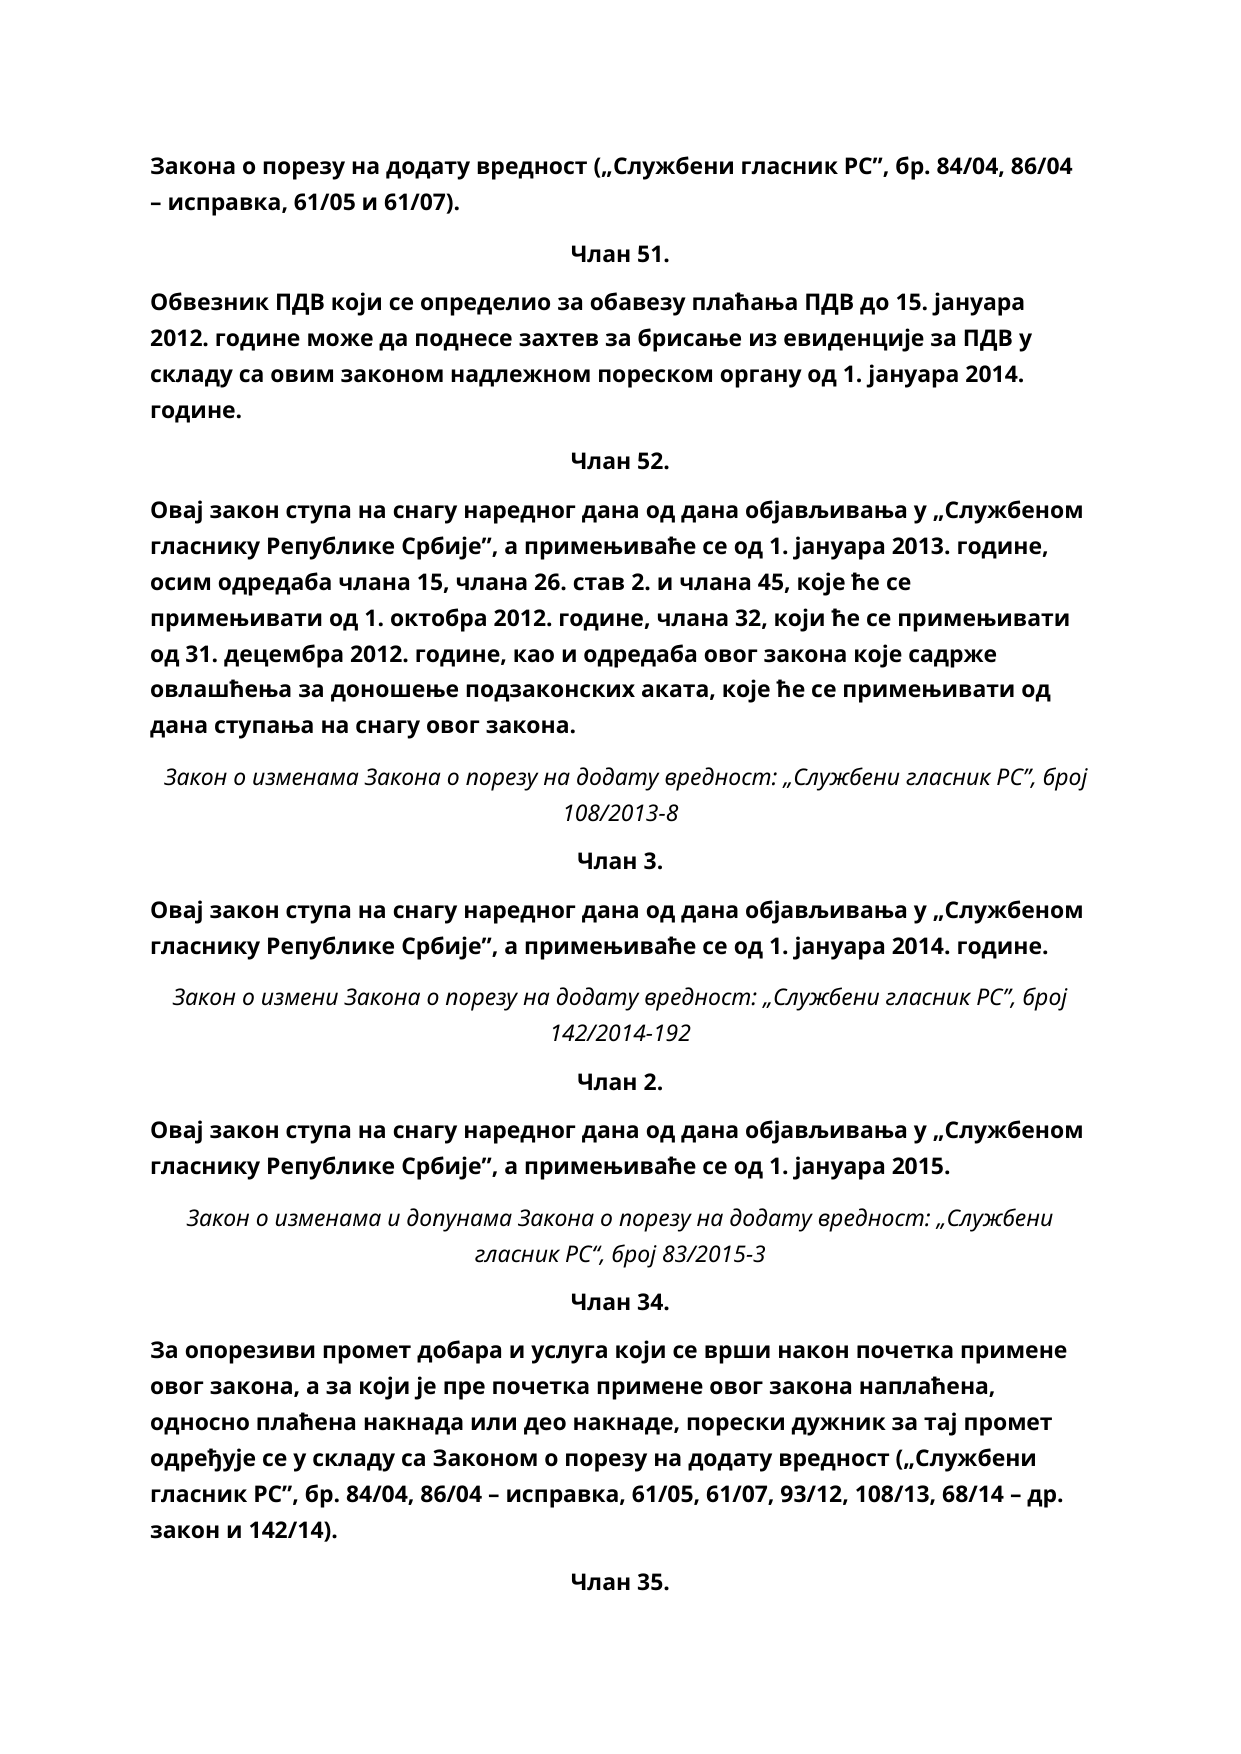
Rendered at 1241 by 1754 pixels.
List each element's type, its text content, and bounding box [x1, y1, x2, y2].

text Члан 3. [150, 845, 1090, 877]
text Члан 35. [150, 1566, 1090, 1597]
text Закон о изменама и допунама Закона о порезу на додату вредност: „Службени гласник РС“, број 83/2015-3 [150, 1202, 1090, 1269]
text Члан 52. [150, 445, 1090, 477]
text Члан 2. [150, 1066, 1090, 1097]
text Члан 34. [150, 1286, 1090, 1317]
text Овај закон ступа на снагу наредног дана од дана објављивања у „Службеном гласнику Републике Србије”, а примењиваће се од 1. јануара 2013. године, осим одредаба члана 15, члана 26. став 2. и члана 45, које ће се примењивати од 1. октобра 2012. године, члана 32, који ће се примењивати од 31. децембра 2012. године, као и одредаба овог закона које садрже овлашћења за доношење подзаконских аката, које ће се примењивати од дана ступања на снагу овог закона. [150, 494, 1090, 741]
text Обвезник ПДВ који се определио за обавезу плаћања ПДВ до 15. јануара 2012. године може да поднесе захтев за брисање из евиденције за ПДВ у складу са овим законом надлежном пореском органу од 1. јануара 2014. године. [150, 286, 1090, 425]
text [150, 150, 1090, 217]
text Закон о изменама Закона о порезу на додату вредност: „Службени гласник РС”, број 108/2013-8 [150, 761, 1090, 828]
text Овај закон ступа на снагу наредног дана од дана објављивања у „Службеном гласнику Републике Србије”, a примењиваће се од 1. јануара 2015. [150, 1114, 1090, 1181]
text Закон о измени Закона о порезу на додату вредност: „Службени гласник РС”, број 142/2014-192 [150, 981, 1090, 1048]
text Овај закон ступа на снагу наредног дана од дана објављивања у „Службеном гласнику Републике Србије”, a примењиваће се од 1. јануара 2014. године. [150, 894, 1090, 961]
text Члан 51. [150, 237, 1090, 269]
text За опорезиви промет добара и услуга који се врши након почетка примене овог закона, а за који је пре почетка примене овог закона наплаћена, односно плаћена накнада или део накнаде, порески дужник за тај промет одређује се у складу са Законом о порезу на додату вредност („Службени гласник РС”, бр. 84/04, 86/04 – исправка, 61/05, 61/07, 93/12, 108/13, 68/14 – др. закон и 142/14). [150, 1334, 1090, 1545]
